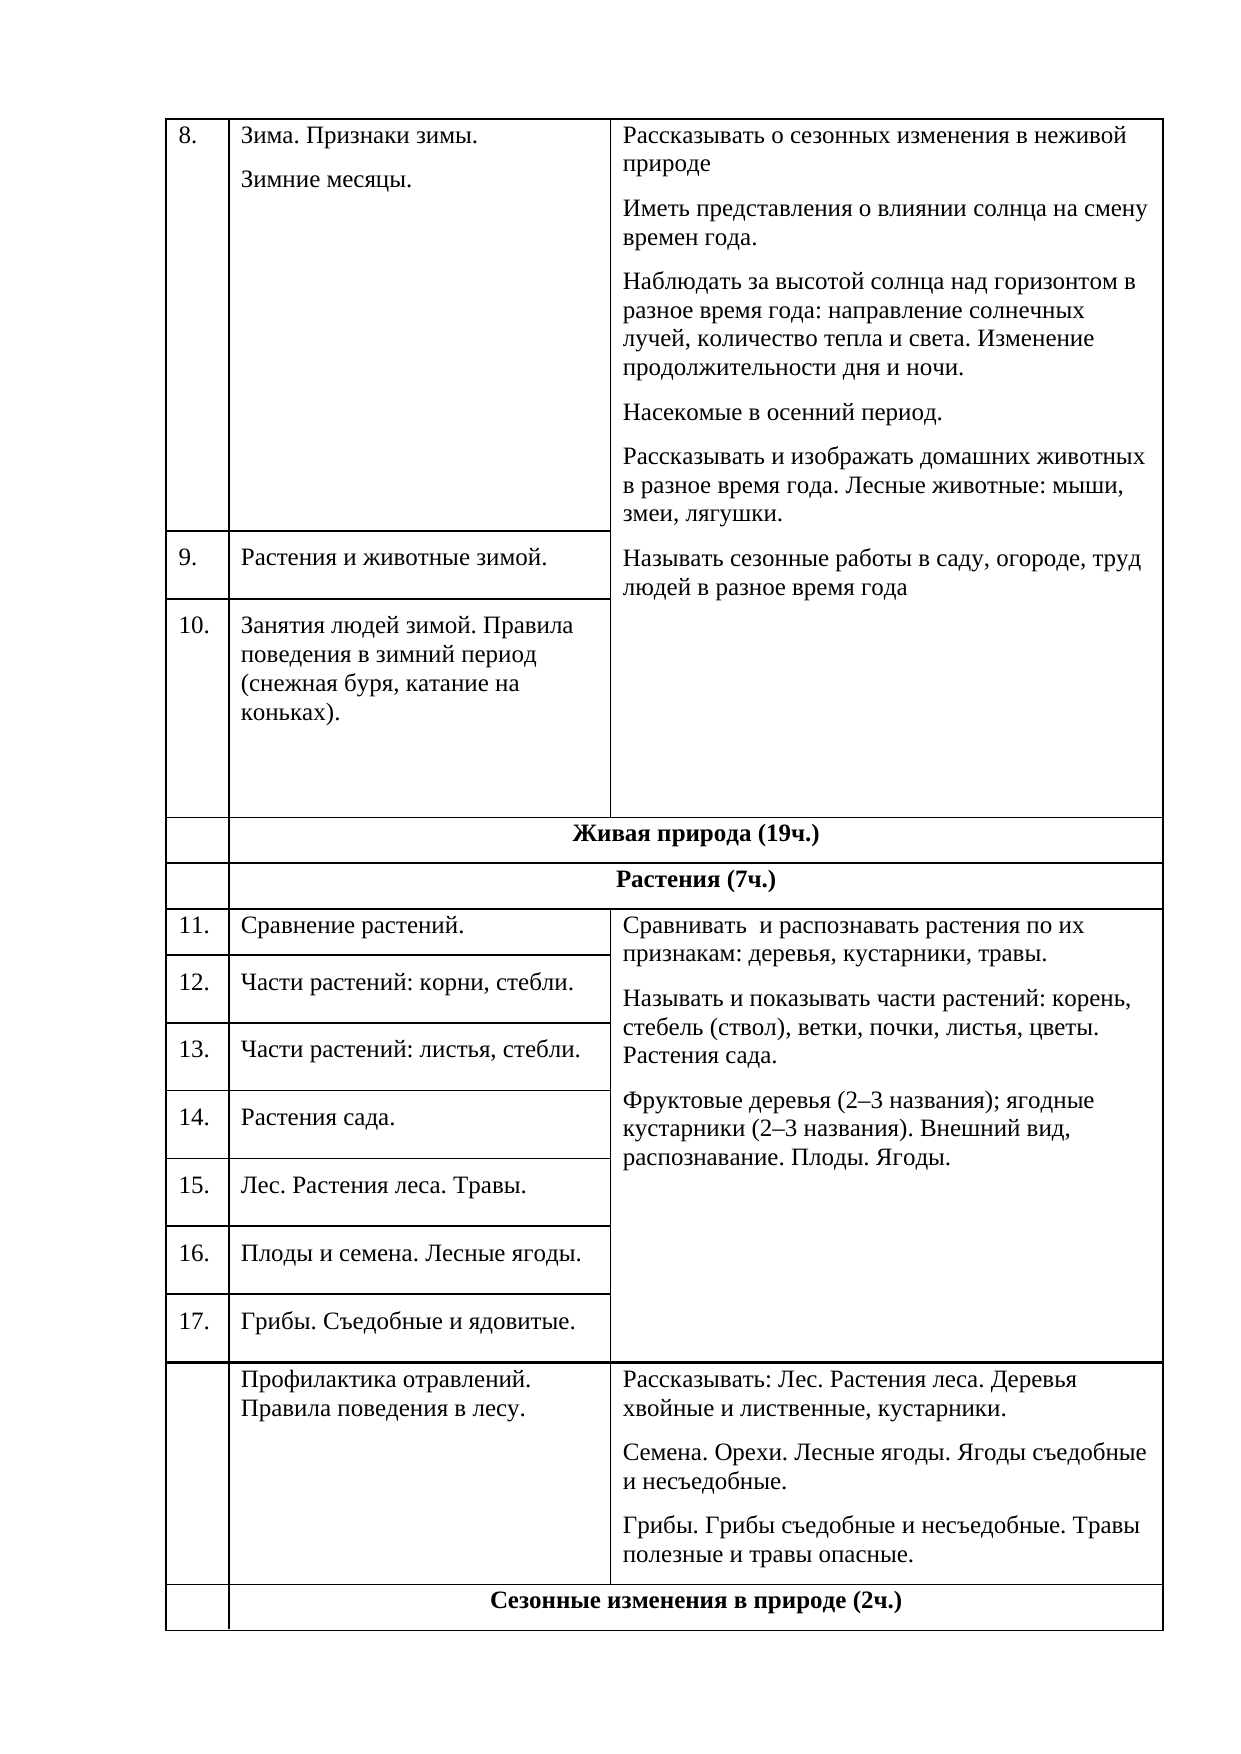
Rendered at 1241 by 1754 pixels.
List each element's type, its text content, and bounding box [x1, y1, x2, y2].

table_cell Рассказывать о сезонных изменения в неживой природе Иметь представления о влиянии солнца на смену времен года. Наблюдать за высотой солнца над горизонтом в разное время года: направление солнечных лучей, количество тепла и света. Изменение продолжительности дня и ночи. Насекомые в осенний период. Рассказывать и изображать домашних животных в разное время года. Лесные животные: мыши, змеи, лягушки. Называть сезонные работы в саду, огороде, труд людей в разное время года [611, 120, 1162, 816]
table_cell Растения сада. [230, 1091, 610, 1158]
table_cell Части растений: листья, стебли. [230, 1024, 610, 1090]
table_cell Растения (7ч.) [230, 864, 1162, 908]
table_cell Лес. Растения леса. Травы. [230, 1159, 610, 1225]
table_cell Сравнивать и распознавать растения по их признакам: деревья, кустарники, травы. Называть и показывать части растений: корень, стебель (ствол), ветки, почки, листья, цветы. Растения сада. Фруктовые деревья (2–3 названия); ягодные кустарники (2–3 названия). Внешний вид, распознавание. Плоды. Ягоды. [611, 910, 1162, 1361]
table_cell 8. [167, 120, 228, 530]
table_header Профилактика отравлений. Правила поведения в лесу. [230, 1364, 610, 1583]
table_cell Занятия людей зимой. Правила поведения в зимний период (снежная буря, катание на коньках). [230, 600, 610, 816]
table_cell [167, 864, 228, 908]
table_cell 13. [167, 1024, 228, 1090]
table_cell 17. [167, 1295, 228, 1361]
table_cell Живая природа (19ч.) [230, 818, 1162, 862]
table_cell Грибы. Съедобные и ядовитые. [230, 1295, 610, 1361]
table_cell [167, 818, 228, 862]
table_cell Сравнение растений. [230, 910, 610, 954]
table_cell Плоды и семена. Лесные ягоды. [230, 1227, 610, 1293]
table_cell 10. [167, 600, 228, 816]
table_cell Растения и животные зимой. [230, 532, 610, 598]
table_header [167, 1364, 228, 1583]
table_cell 14. [167, 1091, 228, 1158]
table_cell 15. [167, 1159, 228, 1225]
table_cell 9. [167, 532, 228, 598]
table_cell 12. [167, 956, 228, 1022]
table_cell Части растений: корни, стебли. [230, 956, 610, 1022]
table_header Рассказывать: Лес. Растения леса. Деревья хвойные и лиственные, кустарники. Семена. Орехи. Лесные ягоды. Ягоды съедобные и несъедобные. Грибы. Грибы съедобные и несъедобные. Травы полезные и травы опасные. [611, 1364, 1162, 1583]
table_cell Сезонные изменения в природе (2ч.) [230, 1585, 1162, 1629]
table_cell 11. [167, 910, 228, 954]
table_cell [167, 1585, 228, 1629]
table_cell Зима. Признаки зимы. Зимние месяцы. [230, 120, 610, 530]
table_cell 16. [167, 1227, 228, 1293]
